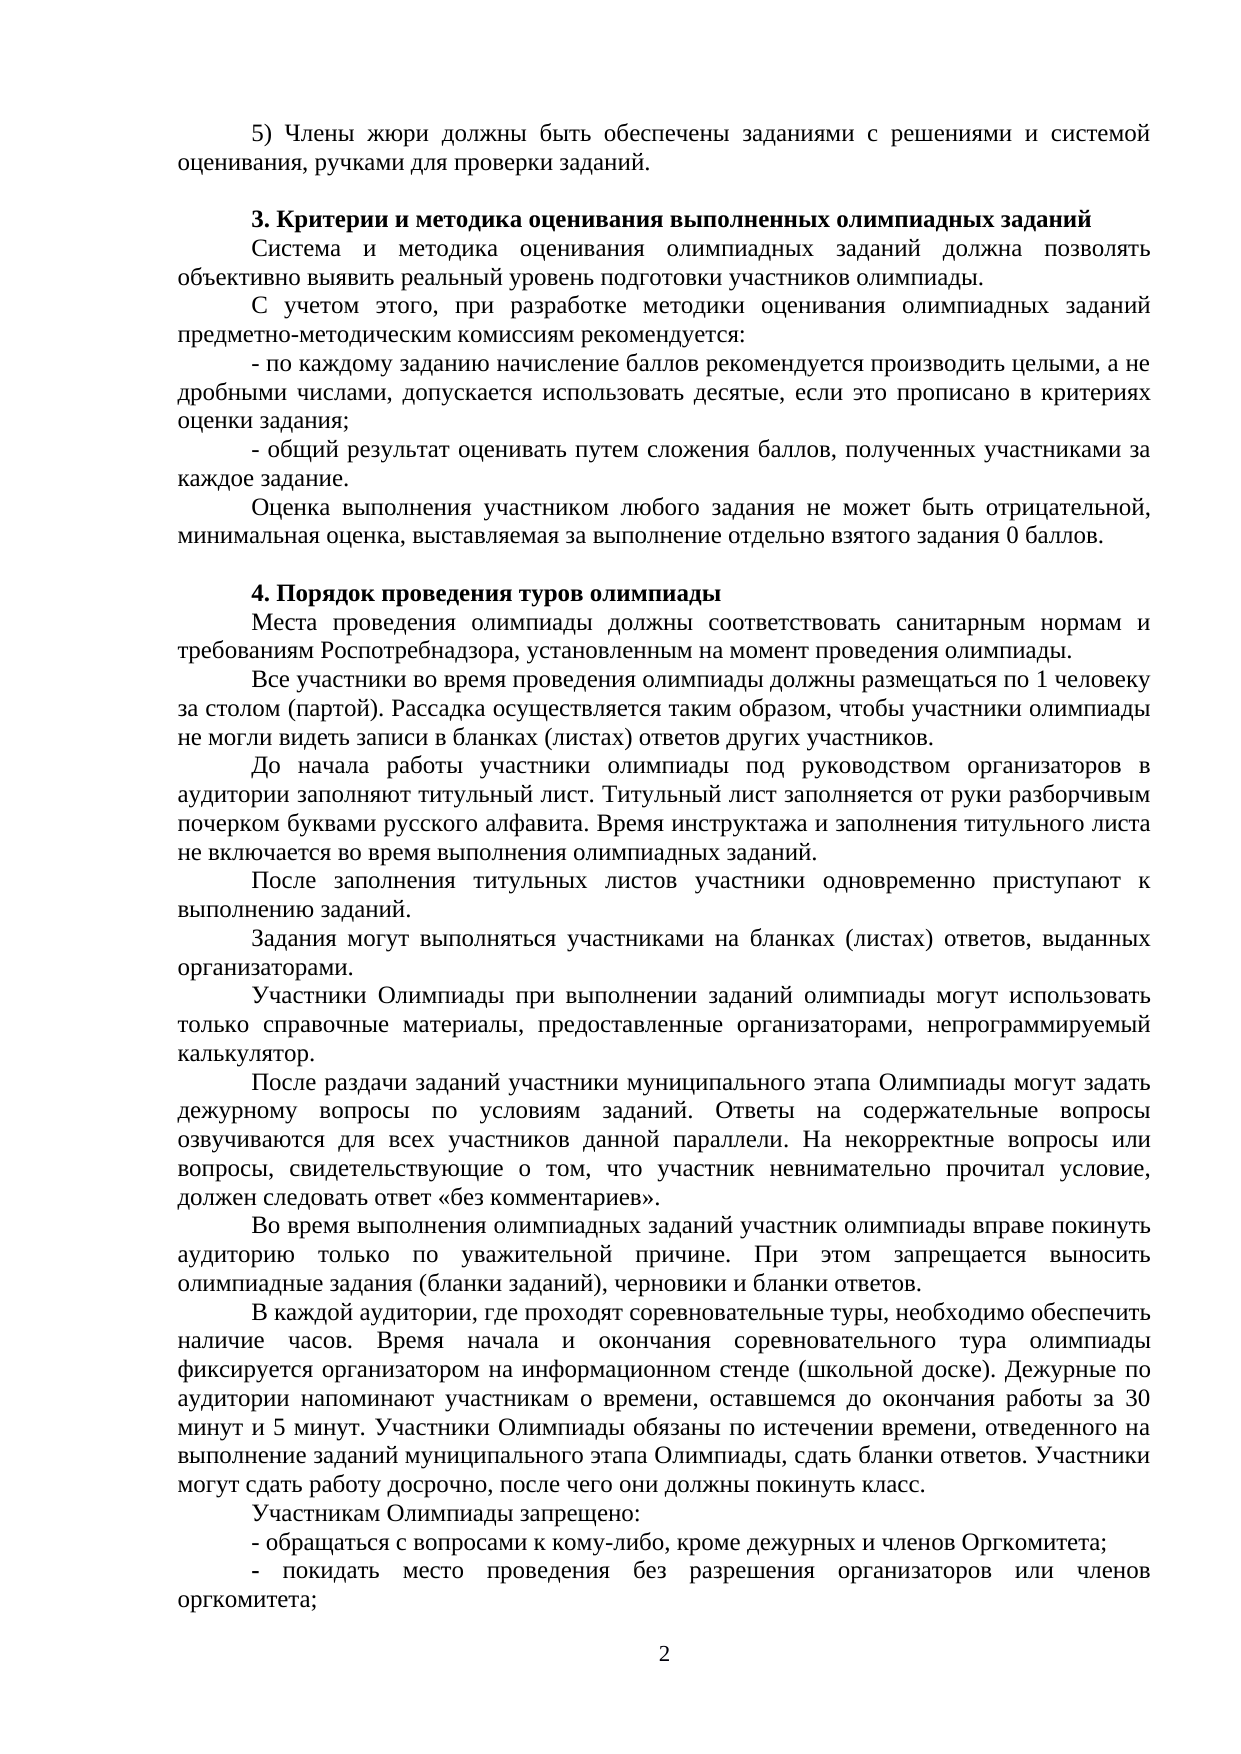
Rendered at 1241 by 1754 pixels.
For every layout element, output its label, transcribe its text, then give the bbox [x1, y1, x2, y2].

text В каждой аудитории, где проходят соревновательные туры, необходимо обеспечить наличие часов. Время начала и окончания соревновательного тура олимпиады фиксируется организатором на информационном стенде (школьной доске). Дежурные по аудитории напоминают участникам о времени, оставшемся до окончания работы за 30 минут и 5 минут. Участники Олимпиады обязаны по истечении времени, отведенного на выполнение заданий муниципального этапа Олимпиады, сдать бланки ответов. Участники могут сдать работу досрочно, после чего они должны покинуть класс. [177, 1297, 1152, 1498]
text - общий результат оценивать путем сложения баллов, полученных участниками за каждое задание. [177, 434, 1152, 492]
text До начала работы участники олимпиады под руководством организаторов в аудитории заполняют титульный лист. Титульный лист заполняется от руки разборчивым почерком буквами русского алфавита. Время инструктажа и заполнения титульного листа не включается во время выполнения олимпиадных заданий. [177, 751, 1152, 866]
text 3. Критерии и методика оценивания выполненных олимпиадных заданий [177, 204, 1152, 233]
text 5) Члены жюри должны быть обеспечены заданиями с решениями и системой оценивания, ручками для проверки заданий. [177, 118, 1152, 176]
text Система и методика оценивания олимпиадных заданий должна позволять объективно выявить реальный уровень подготовки участников олимпиады. [177, 233, 1152, 291]
text С учетом этого, при разработке методики оценивания олимпиадных заданий предметно-методическим комиссиям рекомендуется: [177, 291, 1152, 348]
text После раздачи заданий участники муниципального этапа Олимпиады могут задать дежурному вопросы по условиям заданий. Ответы на содержательные вопросы озвучиваются для всех участников данной параллели. На некорректные вопросы или вопросы, свидетельствующие о том, что участник невнимательно прочитал условие, должен следовать ответ «без комментариев». [177, 1067, 1152, 1211]
text Места проведения олимпиады должны соответствовать санитарным нормам и требованиям Роспотребнадзора, установленным на момент проведения олимпиады. [177, 607, 1152, 664]
text - покидать место проведения без разрешения организаторов или членов оргкомитета; [177, 1556, 1152, 1613]
text Участникам Олимпиады запрещено: [177, 1498, 1152, 1527]
text Все участники во время проведения олимпиады должны размещаться по 1 человеку за столом (партой). Рассадка осуществляется таким образом, чтобы участники олимпиады не могли видеть записи в бланках (листах) ответов других участников. [177, 664, 1152, 751]
text После заполнения титульных листов участники одновременно приступают к выполнению заданий. [177, 866, 1152, 923]
text - обращаться с вопросами к кому-либо, кроме дежурных и членов Оргкомитета; [177, 1527, 1152, 1556]
text - по каждому заданию начисление баллов рекомендуется производить целыми, а не дробными числами, допускается использовать десятые, если это прописано в критериях оценки задания; [177, 348, 1152, 434]
text Участники Олимпиады при выполнении заданий олимпиады могут использовать только справочные материалы, предоставленные организаторами, непрограммируемый калькулятор. [177, 981, 1152, 1067]
text 4. Порядок проведения туров олимпиады [177, 578, 1152, 607]
text Оценка выполнения участником любого задания не может быть отрицательной, минимальная оценка, выставляемая за выполнение отдельно взятого задания 0 баллов. [177, 492, 1152, 549]
text Задания могут выполняться участниками на бланках (листах) ответов, выданных организаторами. [177, 923, 1152, 981]
text Во время выполнения олимпиадных заданий участник олимпиады вправе покинуть аудиторию только по уважительной причине. При этом запрещается выносить олимпиадные задания (бланки заданий), черновики и бланки ответов. [177, 1211, 1152, 1297]
